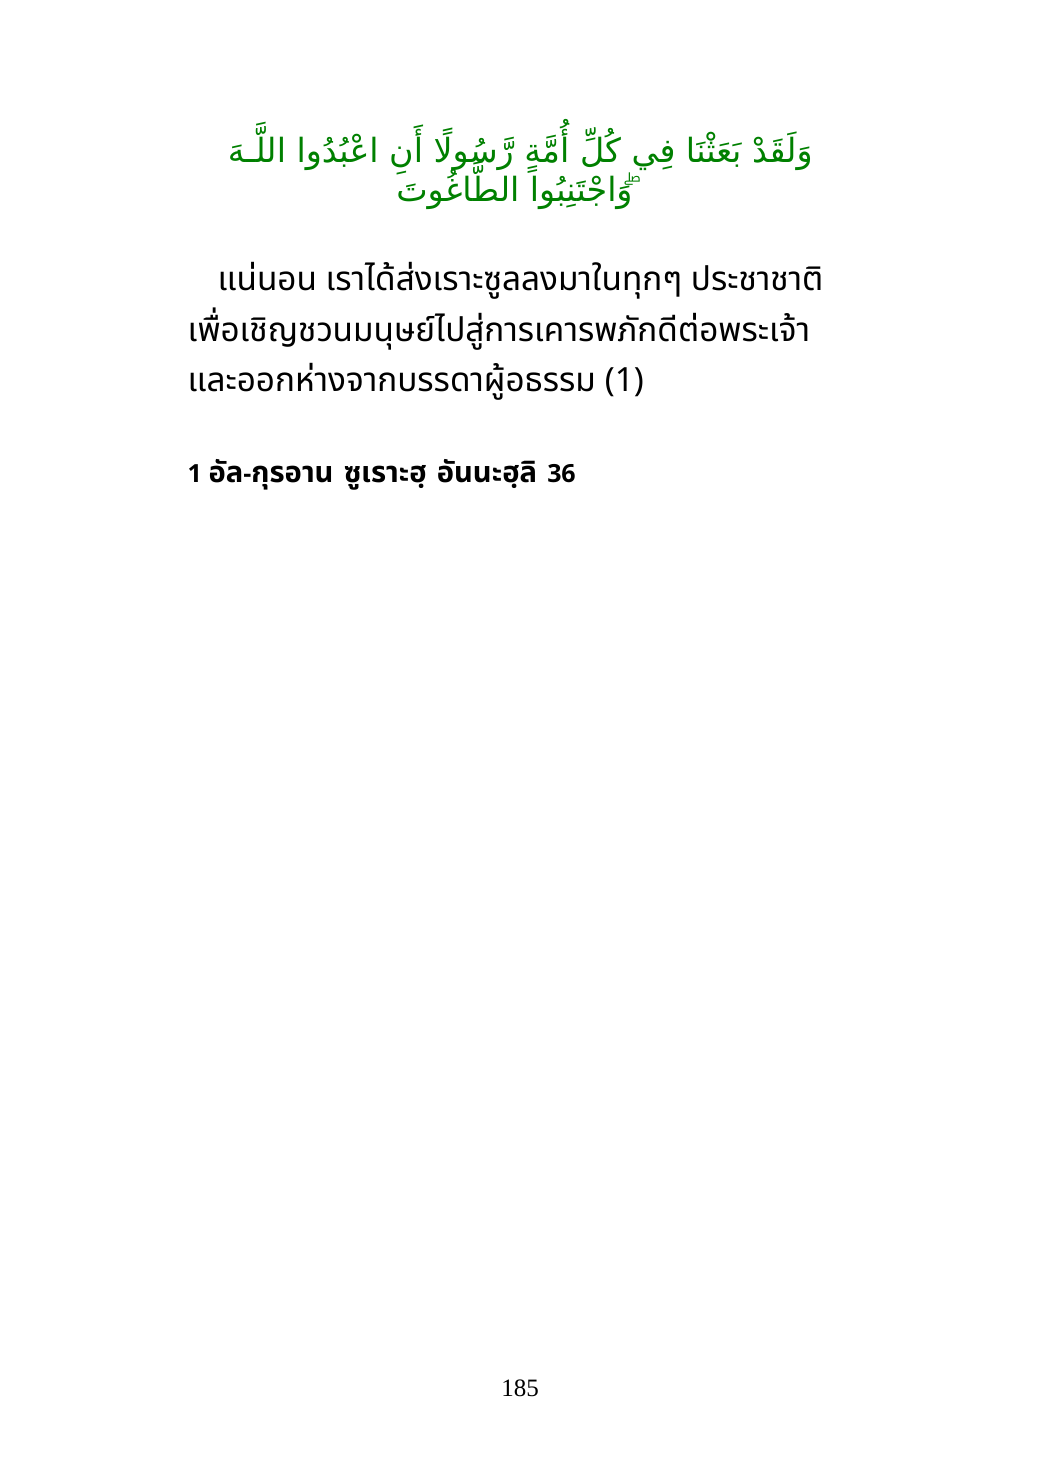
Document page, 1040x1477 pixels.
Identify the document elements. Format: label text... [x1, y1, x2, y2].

text 1 อัล-กุรอาน ซูเราะฮฺ อันนะฮฺลิ 36 [187, 452, 852, 496]
text แน่นอน เราได้ส่งเราะซูลลงมาในทุกๆ ประชาชาติ เพื่อเชิญชวนมนุษย์ไปสู่การเคารพภักดีต่อพระเจ้า และออกห่างจากบรรดาผู้อธรรม (1) [187, 255, 852, 407]
text وَلَقَدْ بَعَثْنَا فِي كُلِّ أُمَّةٍ رَّسُولًا أَنِ اعْبُدُوا اللَّـهَ وَاجْتَنِبُوا الطَّاغُوتَ ۖ [187, 132, 852, 210]
